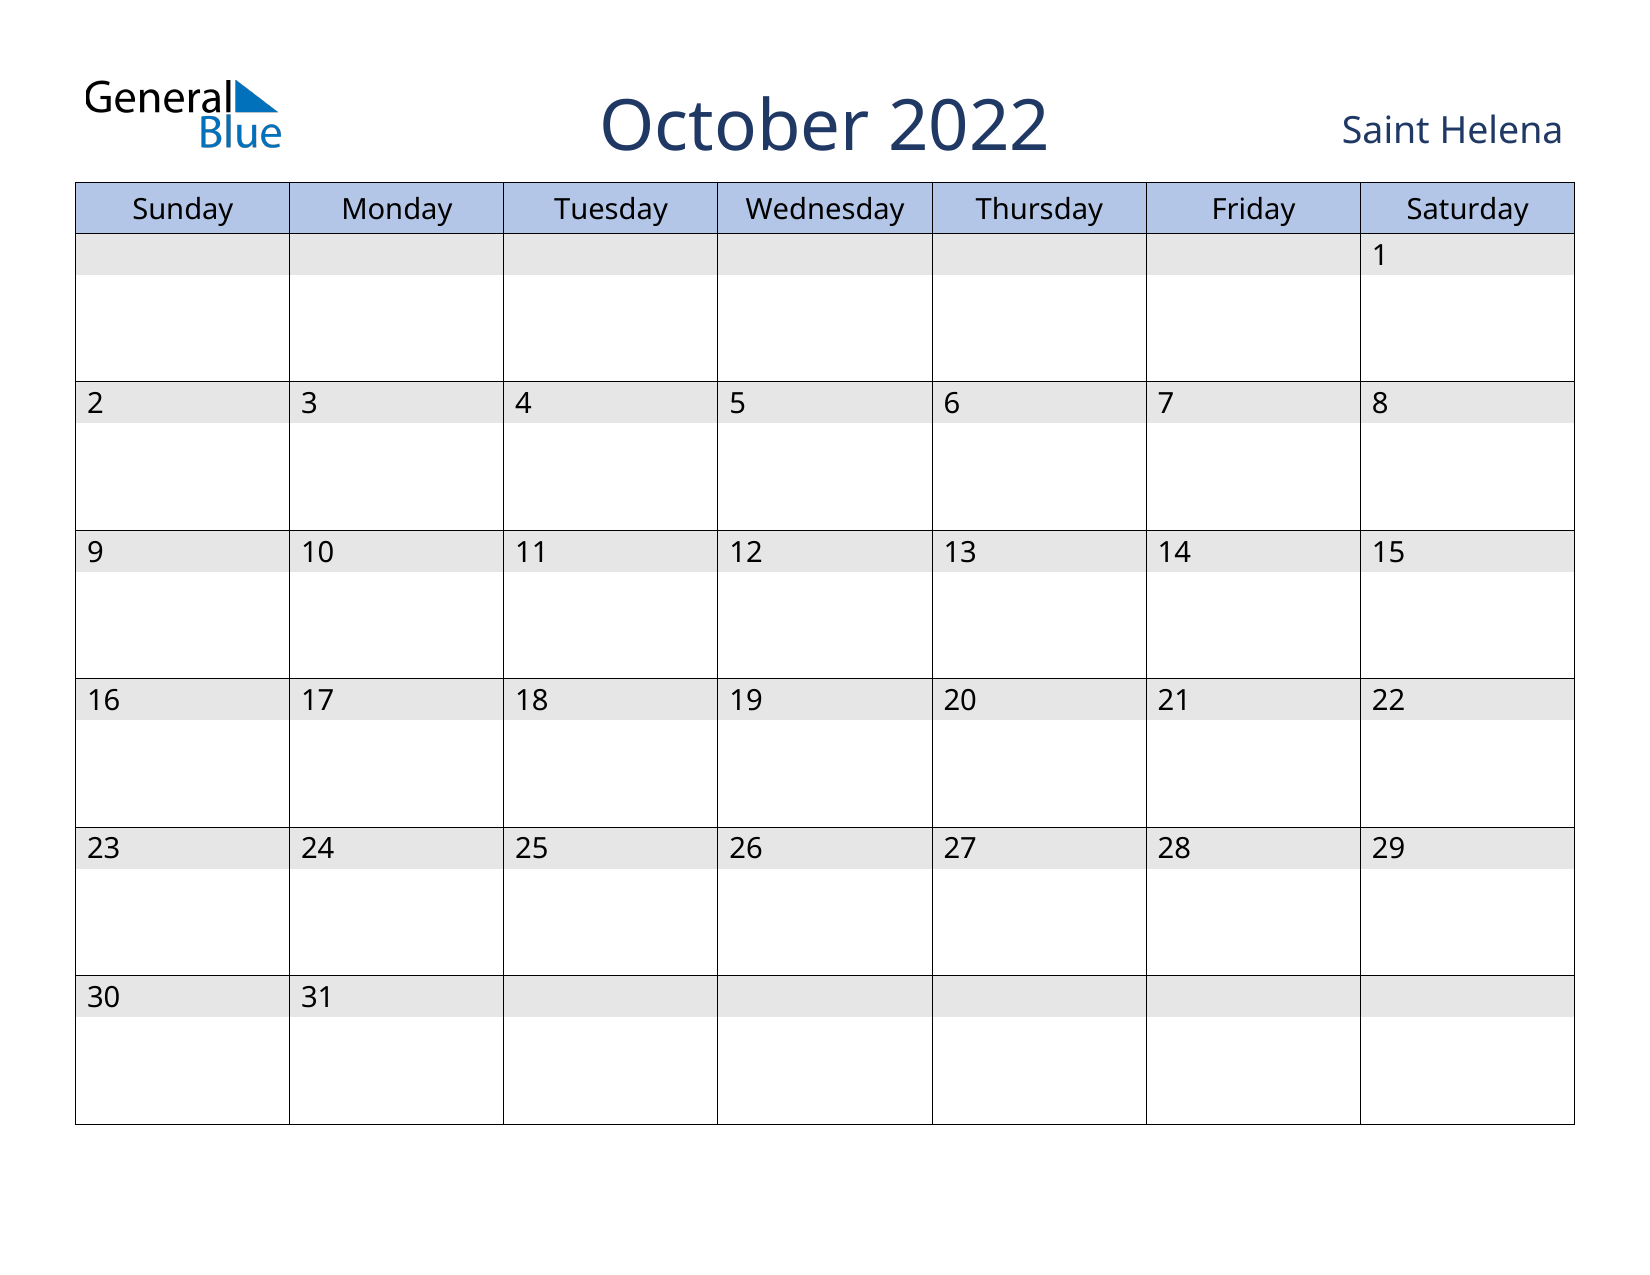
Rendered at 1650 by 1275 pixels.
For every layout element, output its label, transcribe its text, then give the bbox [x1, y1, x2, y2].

table_cell [290, 275, 503, 381]
table_cell [290, 869, 503, 975]
table_cell [76, 234, 289, 275]
table_cell 11 [504, 531, 717, 572]
table_cell 2 [76, 382, 289, 423]
table_cell 1 [1361, 234, 1574, 275]
table_cell [504, 275, 717, 381]
table_cell [1147, 572, 1360, 678]
table_header [76, 75, 503, 182]
table_cell [504, 572, 717, 678]
table_cell 17 [290, 679, 503, 720]
table_cell 26 [718, 828, 932, 869]
table_cell [1147, 976, 1360, 1017]
table_cell [718, 720, 932, 827]
table_cell [718, 976, 932, 1017]
table_cell [1147, 423, 1360, 530]
table_cell [76, 572, 289, 678]
table_cell [76, 275, 289, 381]
table_cell [933, 234, 1146, 275]
table_cell 21 [1147, 679, 1360, 720]
table_cell [1147, 275, 1360, 381]
table_cell Friday [1147, 183, 1360, 233]
table_cell 19 [718, 679, 932, 720]
table_cell [718, 869, 932, 975]
table_cell 10 [290, 531, 503, 572]
picture [86, 80, 281, 148]
table_cell [1361, 572, 1574, 678]
table_header October 2022 [504, 75, 1146, 182]
table_cell [1361, 423, 1574, 530]
table_cell [76, 423, 289, 530]
table_cell 9 [76, 531, 289, 572]
table_cell [504, 869, 717, 975]
table_cell [1147, 869, 1360, 975]
table_cell Monday [290, 183, 503, 233]
table_cell [504, 423, 717, 530]
table_cell [290, 234, 503, 275]
table_cell 8 [1361, 382, 1574, 423]
table_cell 7 [1147, 382, 1360, 423]
table_cell 22 [1361, 679, 1574, 720]
table_cell [933, 275, 1146, 381]
table_cell 29 [1361, 828, 1574, 869]
table_cell 14 [1147, 531, 1360, 572]
table_cell [76, 720, 289, 827]
table_cell [718, 1017, 932, 1123]
table_cell [933, 976, 1146, 1017]
table_cell [1147, 234, 1360, 275]
table_cell [504, 976, 717, 1017]
table_cell [504, 720, 717, 827]
table_cell [290, 1017, 503, 1123]
table_cell 23 [76, 828, 289, 869]
table_cell [1361, 720, 1574, 827]
table_cell [933, 423, 1146, 530]
table_cell Sunday [76, 183, 289, 233]
table_cell [76, 869, 289, 975]
table_cell 24 [290, 828, 503, 869]
table_cell 18 [504, 679, 717, 720]
table_cell 4 [504, 382, 717, 423]
table_cell [933, 869, 1146, 975]
table_cell 16 [76, 679, 289, 720]
table_cell [1147, 1017, 1360, 1123]
table_cell [718, 275, 932, 381]
table_cell 6 [933, 382, 1146, 423]
table_cell Saturday [1361, 183, 1574, 233]
table_cell 28 [1147, 828, 1360, 869]
table_cell [1361, 275, 1574, 381]
table_cell 20 [933, 679, 1146, 720]
table_cell 3 [290, 382, 503, 423]
table_cell 13 [933, 531, 1146, 572]
table_cell [76, 1017, 289, 1123]
table_cell [718, 423, 932, 530]
table_cell [290, 423, 503, 530]
table_cell [933, 1017, 1146, 1123]
table_cell 15 [1361, 531, 1574, 572]
table_header Saint Helena [1146, 75, 1574, 182]
table_cell Tuesday [504, 183, 717, 233]
table_cell [718, 234, 932, 275]
table_cell [1361, 869, 1574, 975]
table_cell [290, 720, 503, 827]
table_cell [718, 572, 932, 678]
table_cell [1361, 976, 1574, 1017]
table_cell [933, 572, 1146, 678]
table_cell Wednesday [718, 183, 932, 233]
table_cell [504, 1017, 717, 1123]
table_cell 31 [290, 976, 503, 1017]
table_cell 27 [933, 828, 1146, 869]
table_cell Thursday [933, 183, 1146, 233]
table_cell [933, 720, 1146, 827]
table_cell 25 [504, 828, 717, 869]
table_cell [290, 572, 503, 678]
table_cell 12 [718, 531, 932, 572]
table_cell [1147, 720, 1360, 827]
table_cell 30 [76, 976, 289, 1017]
table_cell [1361, 1017, 1574, 1123]
table_cell [504, 234, 717, 275]
table_cell 5 [718, 382, 932, 423]
